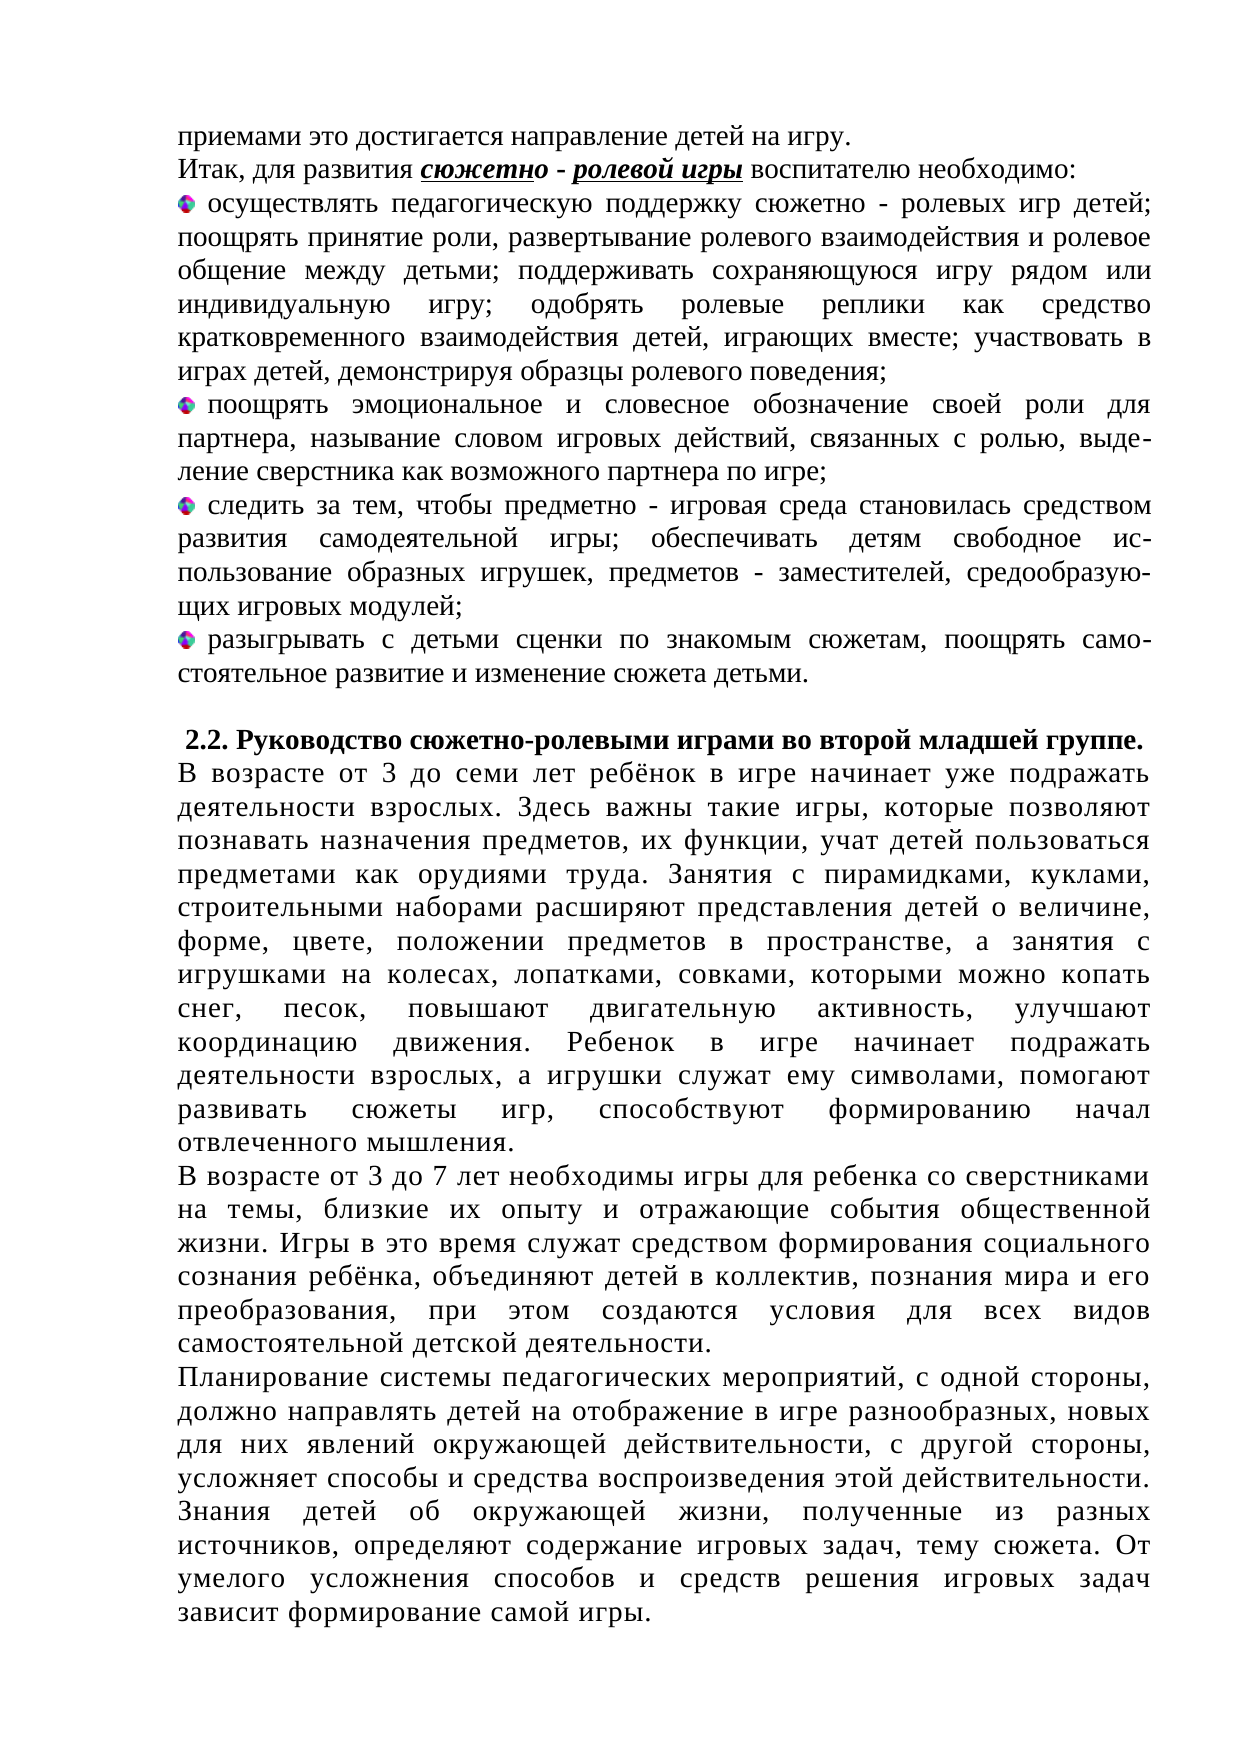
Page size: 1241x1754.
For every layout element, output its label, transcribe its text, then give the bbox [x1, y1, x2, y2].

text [177, 118, 1152, 152]
list следить за тем, чтобы предметно - игровая среда становилась средством развития самодеятельной игры; обеспечивать детям свободное использование образных игрушек, предметов - заместителей, средообразую-щих игровых модулей; [177, 487, 1152, 621]
picture [178, 397, 195, 414]
picture [178, 195, 195, 213]
list осуществлять педагогическую поддержку сюжетно - ролевых игр детей; поощрять принятие роли, развертывание ролевого взаимодействия и ролевое общение между детьми; поддерживать сохраняющуюся игру рядом или индивидуальную игру; одобрять ролевые реплики как средство кратковременного взаимодействия детей, играющих вместе; участвовать в играх детей, демонстрируя образцы ролевого поведения; [177, 185, 1152, 386]
list поощрять эмоциональное и словесное обозначение своей роли для партнера, называние словом игровых действий, связанных с ролью, выделение сверстника как возможного партнера по игре; [177, 386, 1152, 487]
title 2.2. Руководство сюжетно-ролевыми играми во второй младшей группе. [177, 722, 1152, 755]
picture [178, 631, 195, 649]
picture [178, 497, 195, 515]
text В возрасте от 3 до семи лет ребёнок в игре начинает уже подражать деятельности взрослых. Здесь важны такие игры, которые позволяют познавать назначения предметов, их функции, учат детей пользоваться предметами как орудиями труда. Занятия с пирамидками, куклами, строительными наборами расширяют представления детей о величине, форме, цвете, положении предметов в пространстве, а занятия с игрушками на колесах, лопатками, совками, которыми можно копать снег, песок, повышают двигательную активность, улучшают координацию движения. Ребенок в игре начинает подражать деятельности взрослых, а игрушки служат ему символами, помогают развивать сюжеты игр, способствуют формированию начал отвлеченного мышления. [177, 755, 1152, 1158]
text Планирование системы педагогических мероприятий, с одной стороны, должно направлять детей на отображение в игре разнообразных, новых для них явлений окружающей действительности, с другой стороны, усложняет способы и средства воспроизведения этой действительности. Знания детей об окружающей жизни, полученные из разных источников, определяют содержание игровых задач, тему сюжета. От умелого усложнения способов и средств решения игровых задач зависит формирование самой игры. [177, 1359, 1152, 1627]
text Итак, для развития сюжетно - ролевой игры воспитателю необходимо: [177, 152, 1152, 185]
text В возрасте от 3 до 7 лет необходимы игры для ребенка со сверстниками на темы, близкие их опыту и отражающие события общественной жизни. Игры в это время служат средством формирования социального сознания ребёнка, объединяют детей в коллектив, познания мира и его преобразования, при этом создаются условия для всех видов самостоятельной детской деятельности. [177, 1158, 1152, 1359]
list разыгрывать с детьми сценки по знакомым сюжетам, поощрять самостоятельное развитие и изменение сюжета детьми. [177, 621, 1152, 688]
